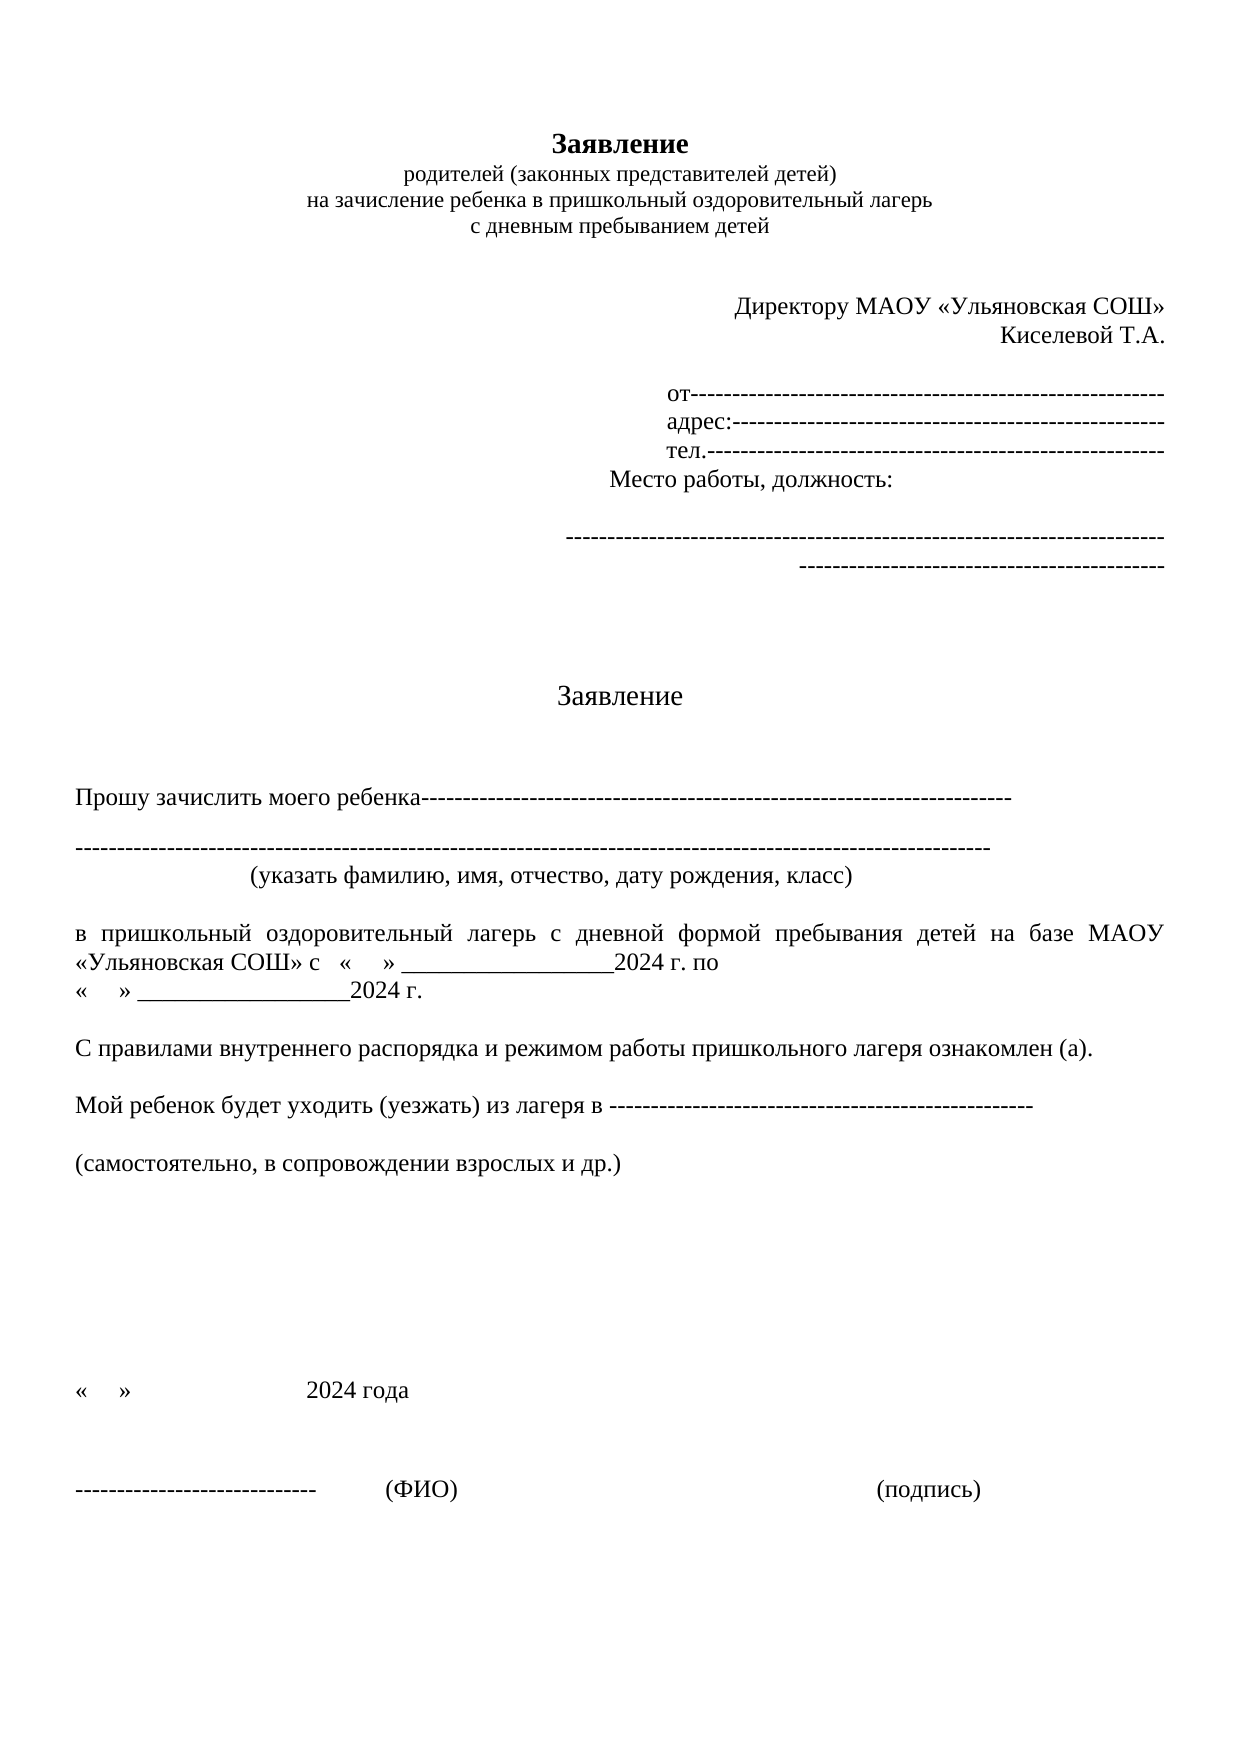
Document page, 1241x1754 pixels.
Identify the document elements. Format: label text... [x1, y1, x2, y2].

text ----------------------------- (ФИО) (подпись) [75, 1474, 1165, 1503]
text Прошу зачислить моего ребенка----------------------------------------------------------------------- [75, 782, 1165, 811]
text на зачисление ребенка в пришкольный оздоровительный лагерь [75, 186, 1165, 212]
text (указать фамилию, имя, отчество, дату рождения, класс) [75, 860, 1165, 889]
text с дневным пребыванием детей [75, 212, 1165, 239]
text адрес:---------------------------------------------------- [75, 406, 1165, 435]
text Киселевой Т.А. [75, 320, 1165, 349]
text -------------------------------------------------------------------------------------------------------------------- [75, 521, 1165, 579]
text Заявление [75, 678, 1165, 712]
text Мой ребенок будет уходить (уезжать) из лагеря в --------------------------------------------------- [75, 1090, 1165, 1119]
text родителей (законных представителей детей) [75, 159, 1165, 186]
text в пришкольный оздоровительный лагерь с дневной формой пребывания детей на базе МАОУ «Ульяновская СОШ» с « » _________________2024 г. по [75, 918, 1165, 975]
text Место работы, должность: [75, 464, 1165, 493]
text от--------------------------------------------------------- [75, 378, 1165, 406]
text тел.------------------------------------------------------- [75, 435, 1165, 464]
text Директору МАОУ «Ульяновская СОШ» [75, 291, 1165, 320]
text С правилами внутреннего распорядка и режимом работы пришкольного лагеря ознакомлен (а). [75, 1033, 1165, 1062]
text -------------------------------------------------------------------------------------------------------------- [75, 832, 1165, 860]
text Заявление [75, 126, 1165, 159]
text « » 2024 года [75, 1375, 1165, 1404]
text « » _________________2024 г. [75, 975, 1165, 1004]
text (самостоятельно, в сопровождении взрослых и др.) [75, 1148, 1165, 1177]
